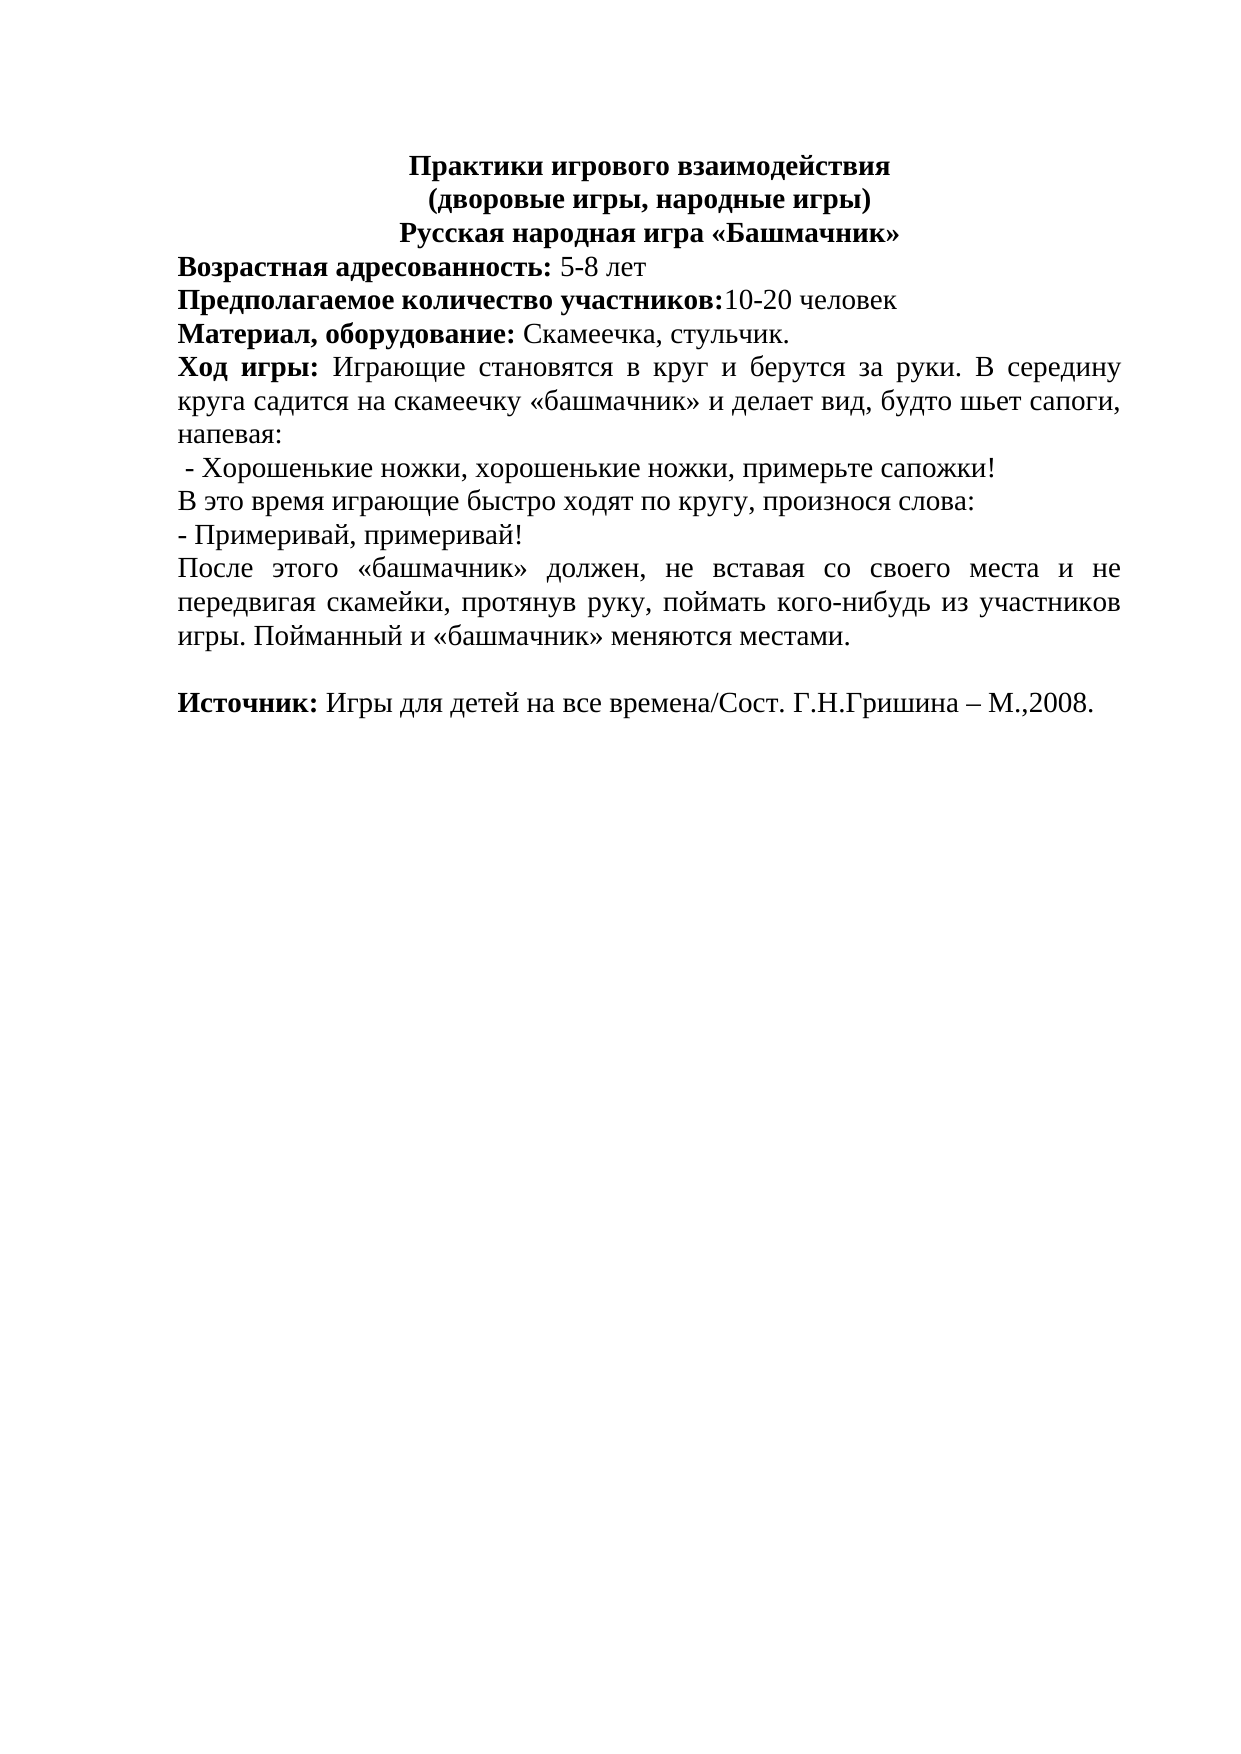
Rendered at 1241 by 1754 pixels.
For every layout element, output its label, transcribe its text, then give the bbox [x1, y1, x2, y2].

text - Примеривай, примеривай! [177, 517, 1122, 551]
text Предполагаемое количество участников:10-20 человек [177, 282, 1122, 316]
text Материал, оборудование: Скамеечка, стульчик. [177, 316, 1122, 349]
text Практики игрового взаимодействия [177, 148, 1122, 182]
text После этого «башмачник» должен, не вставая со своего места и не передвигая скамейки, протянув руку, поймать кого-нибудь из участников игры. Пойманный и «башмачник» меняются местами. [177, 551, 1122, 651]
text (дворовые игры, народные игры) [177, 182, 1122, 215]
text Ход игры: Играющие становятся в круг и берутся за руки. В середину круга садится на скамеечку «башмачник» и делает вид, будто шьет сапоги, напевая: [177, 349, 1122, 450]
text Источник: Игры для детей на все времена/Сост. Г.Н.Гришина – М.,2008. [177, 685, 1122, 718]
text Возрастная адресованность: 5-8 лет [177, 249, 1122, 282]
text Русская народная игра «Башмачник» [177, 215, 1122, 249]
text - Хорошенькие ножки, хорошенькие ножки, примерьте сапожки! [177, 450, 1122, 483]
text В это время играющие быстро ходят по кругу, произнося слова: [177, 483, 1122, 517]
